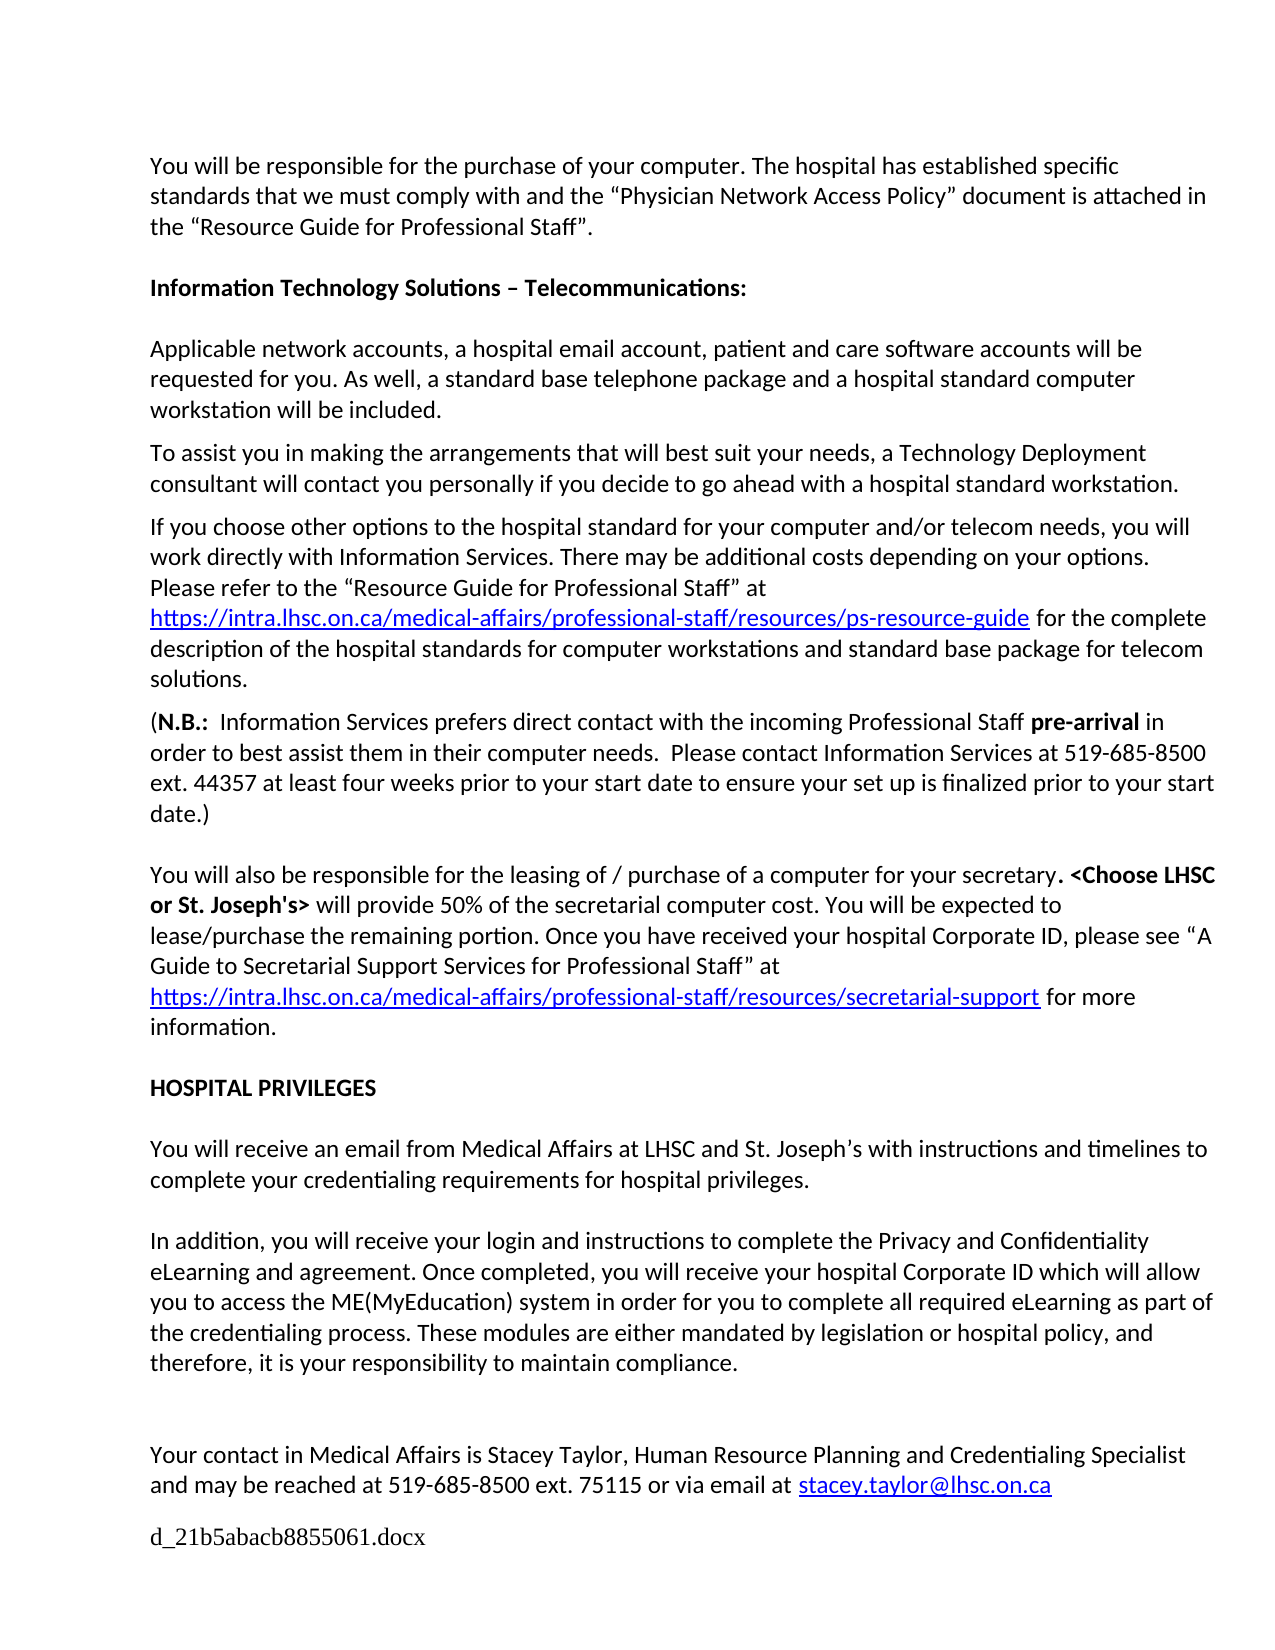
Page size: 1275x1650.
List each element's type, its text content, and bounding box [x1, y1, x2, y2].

subtitle Hospital Privileges [150, 1073, 1219, 1103]
text You will be responsible for the purchase of your computer. The hospital has established specific standards that we must comply with and the “Physician Network Access Policy” document is attached in the “Resource Guide for Professional Staff”. [150, 150, 1219, 242]
text In addition, you will receive your login and instructions to complete the Privacy and Confidentiality eLearning and agreement. Once completed, you will receive your hospital Corporate ID which will allow you to access the ME(MyEducation) system in order for you to complete all required eLearning as part of the credentialing process. These modules are either mandated by legislation or hospital policy, and therefore, it is your responsibility to maintain compliance. [150, 1225, 1219, 1378]
text (N.B.: Information Services prefers direct contact with the incoming Professional Staff pre-arrival in order to best assist them in their computer needs. Please contact Information Services at 519-685-8500 ext. 44357 at least four weeks prior to your start date to ensure your set up is finalized prior to your start date.) [150, 706, 1219, 828]
text Information Technology Solutions – Telecommunications: [150, 272, 1219, 303]
text You will receive an email from Medical Affairs at LHSC and St. Joseph’s with instructions and timelines to complete your credentialing requirements for hospital privileges. [150, 1134, 1219, 1195]
text You will also be responsible for the leasing of / purchase of a computer for your secretary. <Choose LHSC or St. Joseph's> will provide 50% of the secretarial computer cost. You will be expected to lease/purchase the remaining portion. Once you have received your hospital Corporate ID, please see “A Guide to Secretarial Support Services for Professional Staff” at https://intra.lhsc.on.ca/medical-affairs/professional-staff/resources/secretarial-support for more information. [150, 859, 1219, 1042]
text To assist you in making the arrangements that will best suit your needs, a Technology Deployment consultant will contact you personally if you decide to go ahead with a hospital standard workstation. [150, 437, 1219, 498]
text If you choose other options to the hospital standard for your computer and/or telecom needs, you will work directly with Information Services. There may be additional costs depending on your options. Please refer to the “Resource Guide for Professional Staff” at https://intra.lhsc.on.ca/medical-affairs/professional-staff/resources/ps-resource-guide for the complete description of the hospital standards for computer workstations and standard base package for telecom solutions. [150, 511, 1219, 694]
text Your contact in Medical Affairs is Stacey Taylor, Human Resource Planning and Credentialing Specialist and may be reached at 519-685-8500 ext. 75115 or via email at stacey.taylor@lhsc.on.ca [150, 1439, 1219, 1500]
text Applicable network accounts, a hospital email account, patient and care software accounts will be requested for you. As well, a standard base telephone package and a hospital standard computer workstation will be included. [150, 333, 1219, 425]
